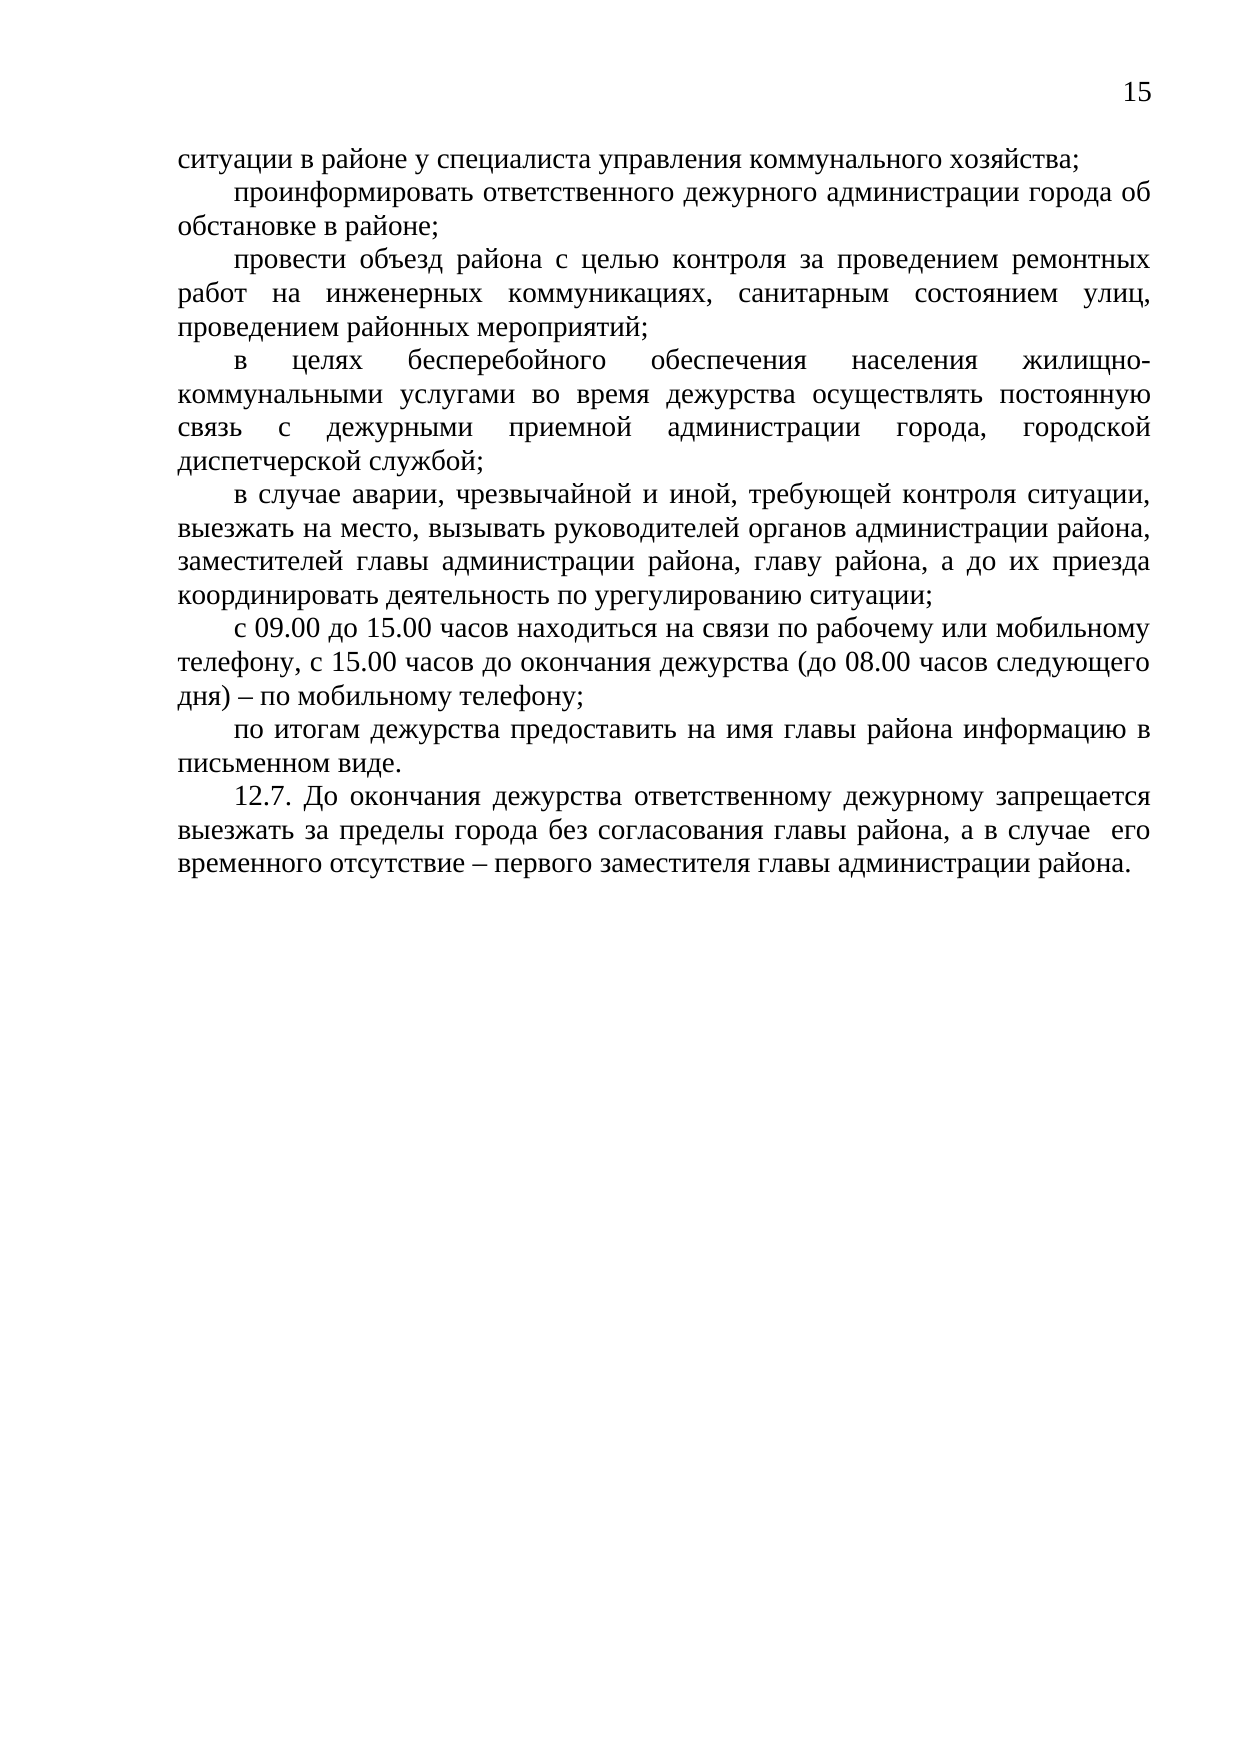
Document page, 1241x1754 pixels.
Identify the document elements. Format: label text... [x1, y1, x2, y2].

text 12.7. До окончания дежурства ответственному дежурному запрещается выезжать за пределы города без согласования главы района, а в случае его временного отсутствие – первого заместителя главы администрации района. [177, 778, 1152, 879]
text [177, 141, 1152, 174]
text проинформировать ответственного дежурного администрации города об обстановке в районе; [177, 174, 1152, 242]
text по итогам дежурства предоставить на имя главы района информацию в письменном виде. [177, 711, 1152, 778]
text провести объезд района с целью контроля за проведением ремонтных работ на инженерных коммуникациях, санитарным состоянием улиц, проведением районных мероприятий; [177, 242, 1152, 342]
text с 09.00 до 15.00 часов находиться на связи по рабочему или мобильному телефону, с 15.00 часов до окончания дежурства (до 08.00 часов следующего дня) – по мобильному телефону; [177, 611, 1152, 711]
text в случае аварии, чрезвычайной и иной, требующей контроля ситуации, выезжать на место, вызывать руководителей органов администрации района, заместителей главы администрации района, главу района, а до их приезда координировать деятельность по урегулированию ситуации; [177, 476, 1152, 611]
text в целях бесперебойного обеспечения населения жилищно-коммунальными услугами во время дежурства осуществлять постоянную связь с дежурными приемной администрации города, городской диспетчерской службой; [177, 342, 1152, 476]
